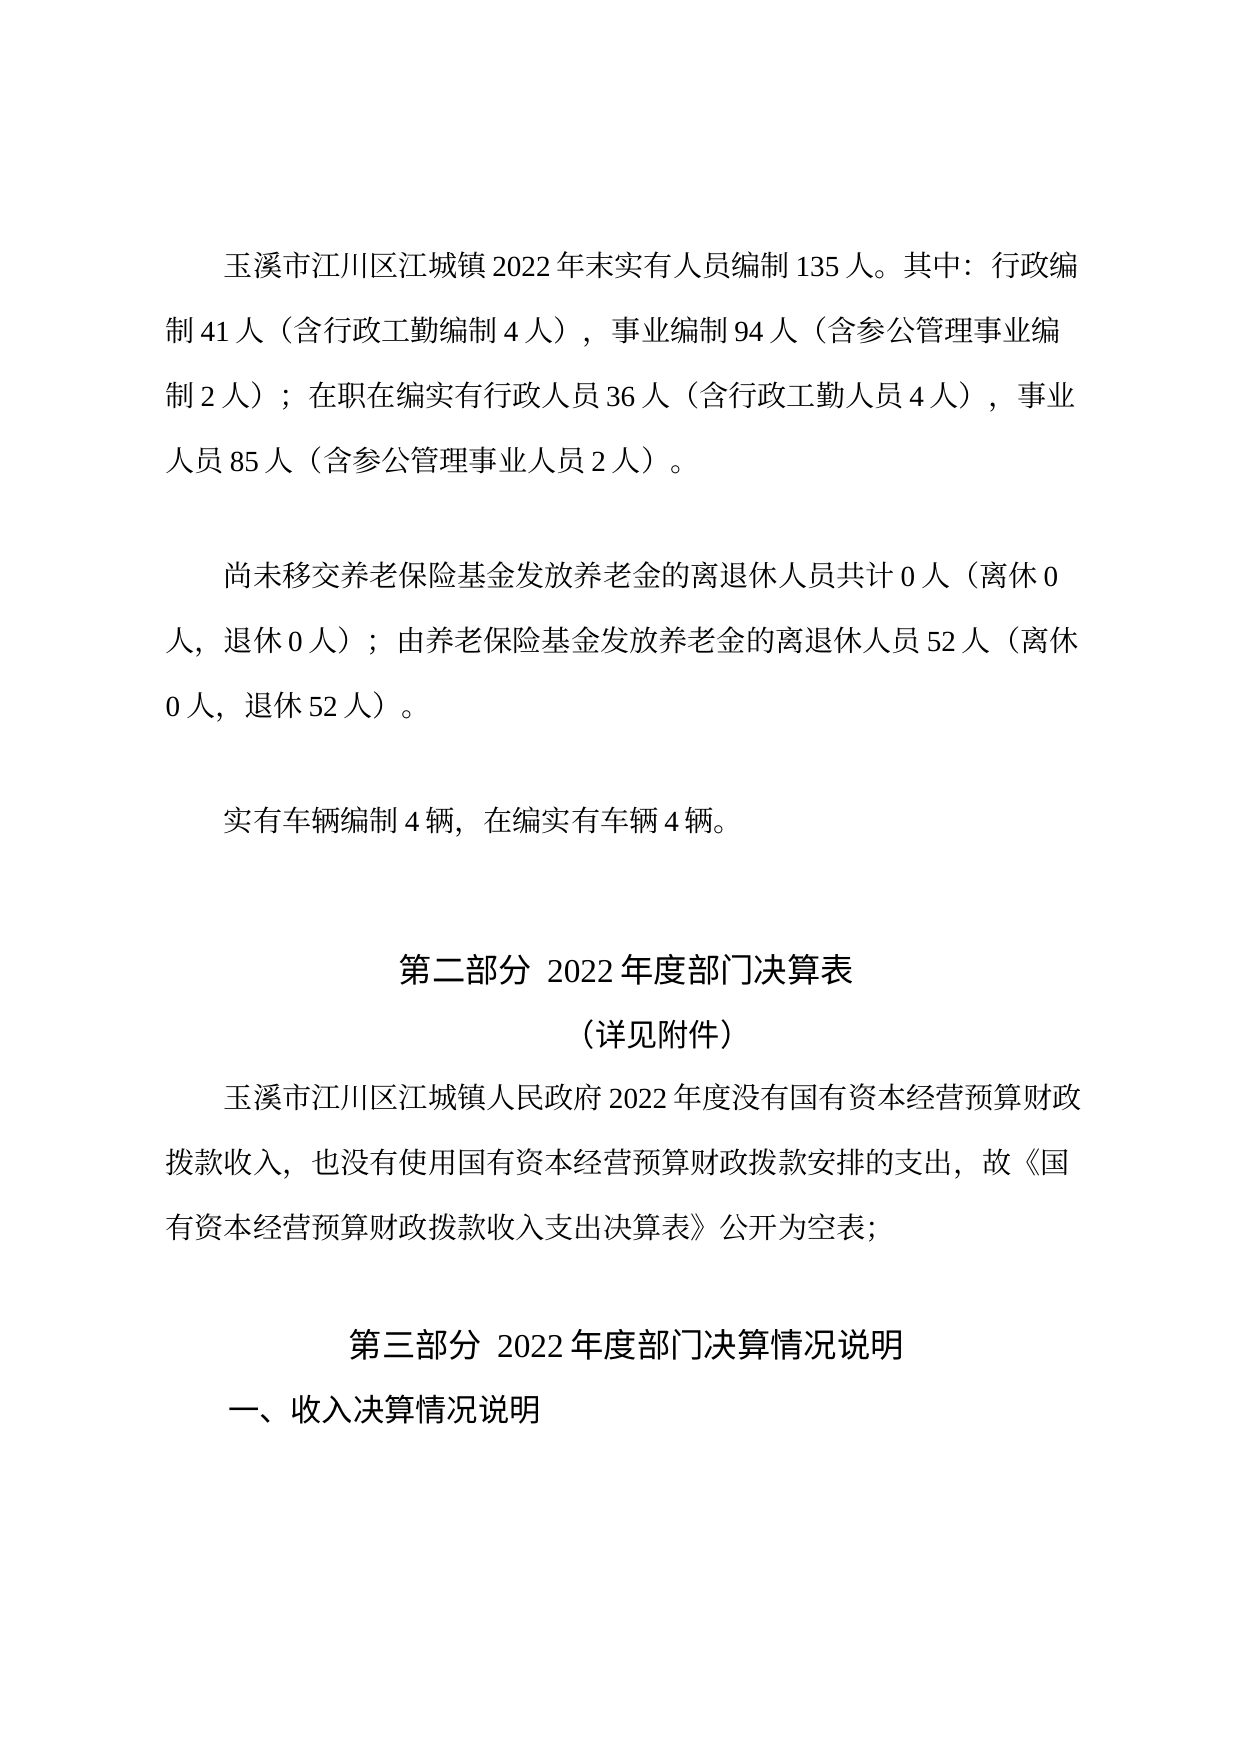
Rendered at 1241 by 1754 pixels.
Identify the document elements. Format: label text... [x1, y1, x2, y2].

text 第二部分 2022年度部门决算表 [165, 935, 1087, 1000]
text 实有车辆编制4辆，在编实有车辆4辆。 [165, 788, 1087, 853]
text （详见附件） [165, 1000, 1087, 1065]
text 第三部分 2022年度部门决算情况说明 [165, 1310, 1087, 1375]
text 玉溪市江川区江城镇人民政府2022年度没有国有资本经营预算财政拨款收入，也没有使用国有资本经营预算财政拨款安排的支出，故《国有资本经营预算财政拨款收入支出决算表》公开为空表； [165, 1065, 1087, 1260]
text 玉溪市江川区江城镇2022年末实有人员编制135人。其中：行政编制41人（含行政工勤编制4人），事业编制94人（含参公管理事业编制2人）；在职在编实有行政人员36人（含行政工勤人员4人），事业人员85人（含参公管理事业人员2人）。 [165, 233, 1087, 493]
text 一、收入决算情况说明 [165, 1375, 1087, 1440]
text 尚未移交养老保险基金发放养老金的离退休人员共计0人（离休0人，退休0人）；由养老保险基金发放养老金的离退休人员52人（离休0人，退休52人）。 [165, 543, 1087, 738]
